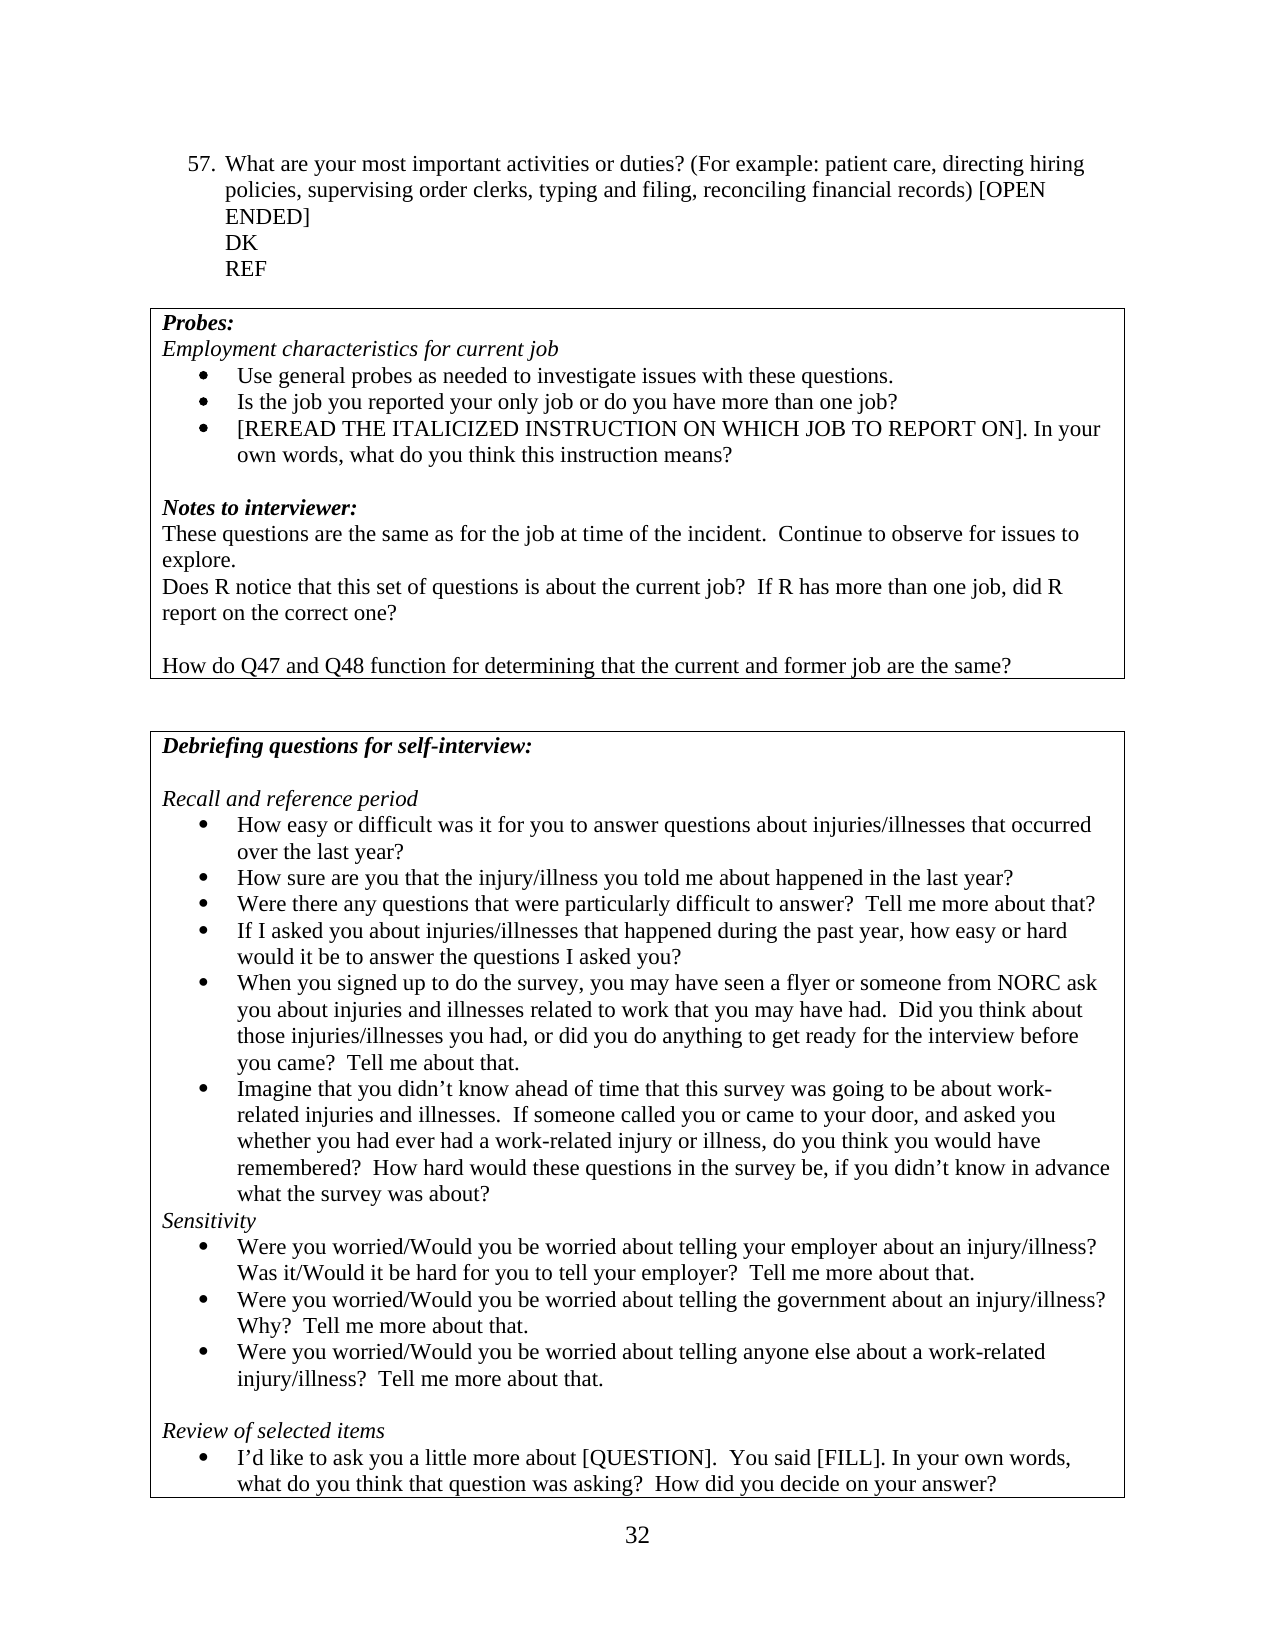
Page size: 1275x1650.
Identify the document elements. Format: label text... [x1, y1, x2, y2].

text REF [225, 255, 1125, 282]
list What are your most important activities or duties? (For example: patient care, directing hiring policies, supervising order clerks, typing and filing, reconciling financial records) [OPEN ENDED] [187, 150, 1125, 229]
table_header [151, 732, 1124, 1497]
text DK [225, 229, 1125, 255]
table_header Probes: Employment characteristics for current job Use general probes as needed to investigate issues with these questions. Is the job you reported your only job or do you have more than one job? [REREAD THE ITALICIZED INSTRUCTION ON WHICH JOB TO REPORT ON]. In your own words, what do you think this instruction means? Notes to interviewer: These questions are the same as for the job at time of the incident. Continue to observe for issues to explore. Does R notice that this set of questions is about the current job? If R has more than one job, did R report on the correct one? How do Q47 and Q48 function for determining that the current and former job are the same? [151, 309, 1124, 678]
